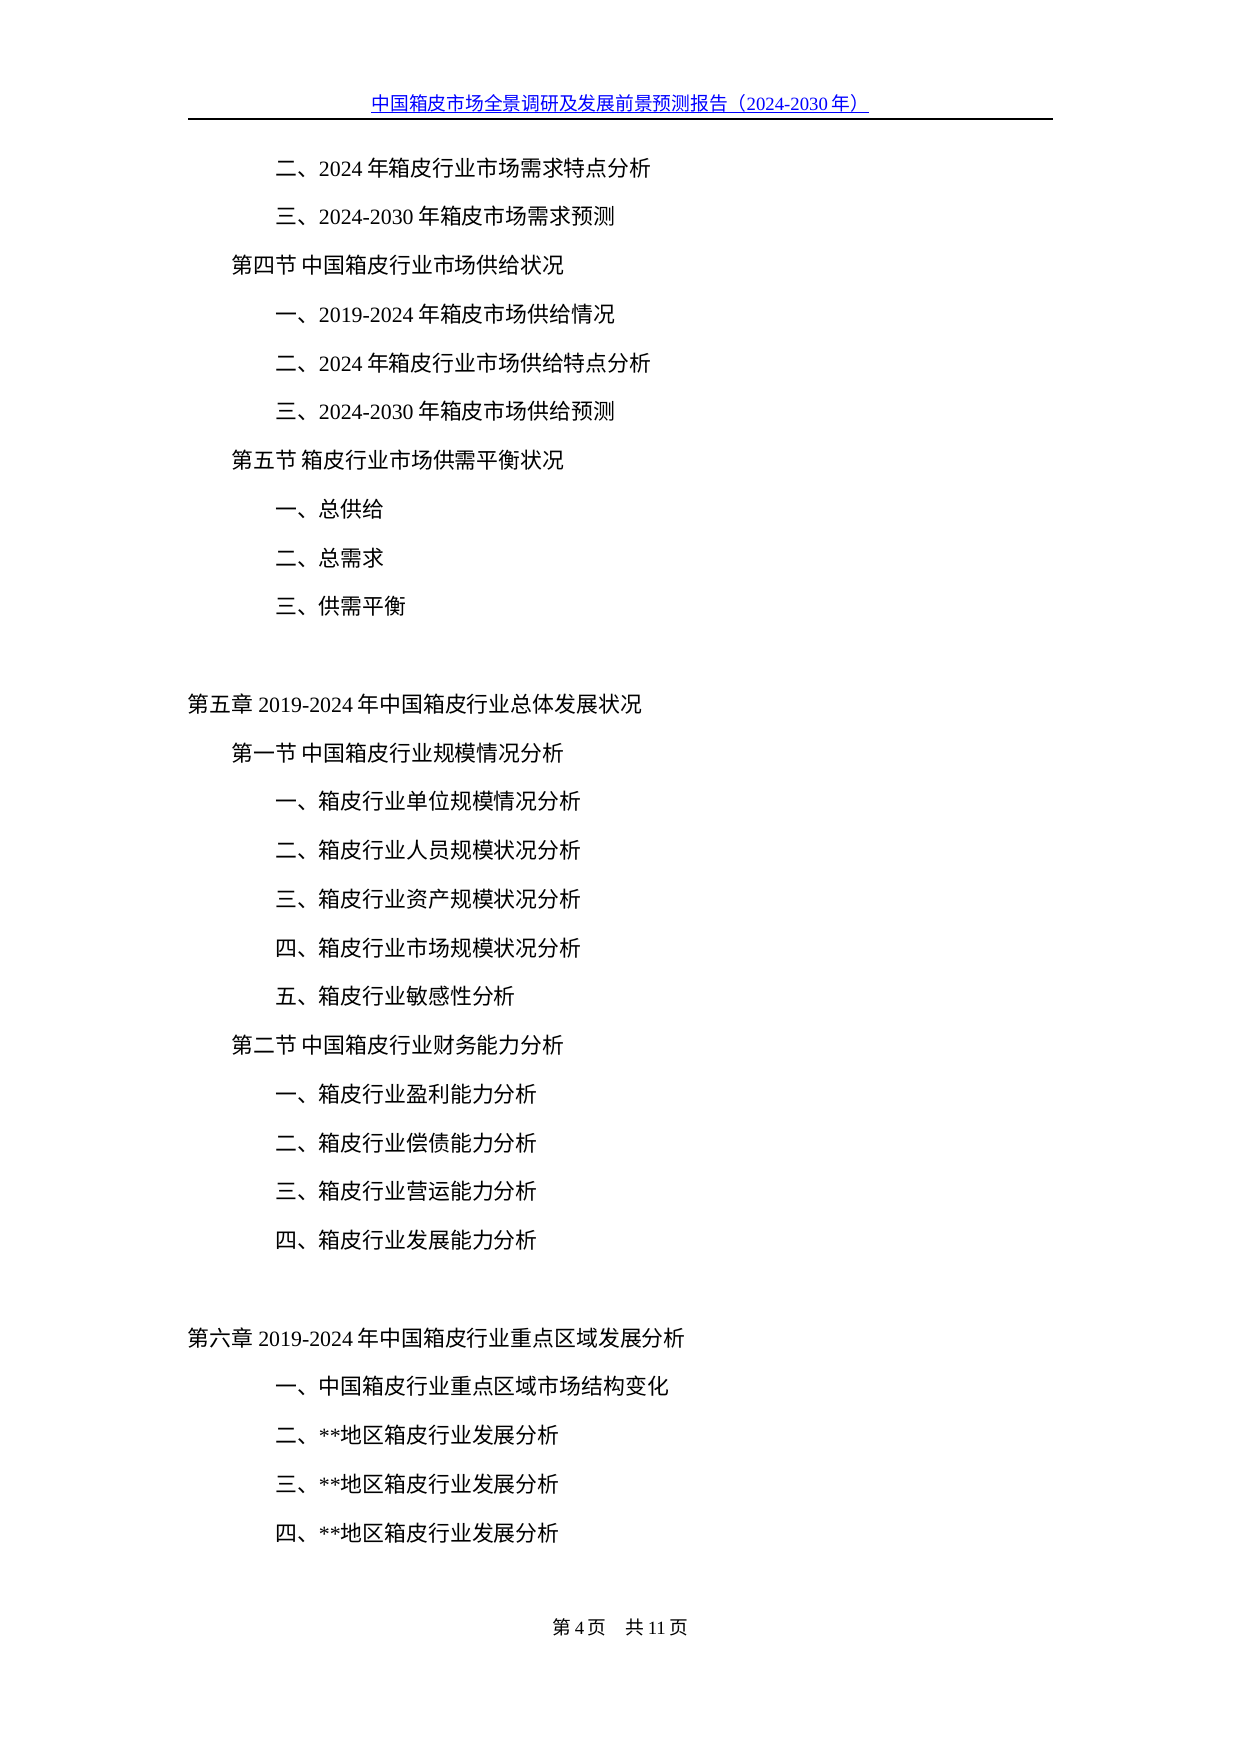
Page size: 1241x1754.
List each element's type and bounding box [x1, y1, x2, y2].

text [187, 150, 1053, 1548]
